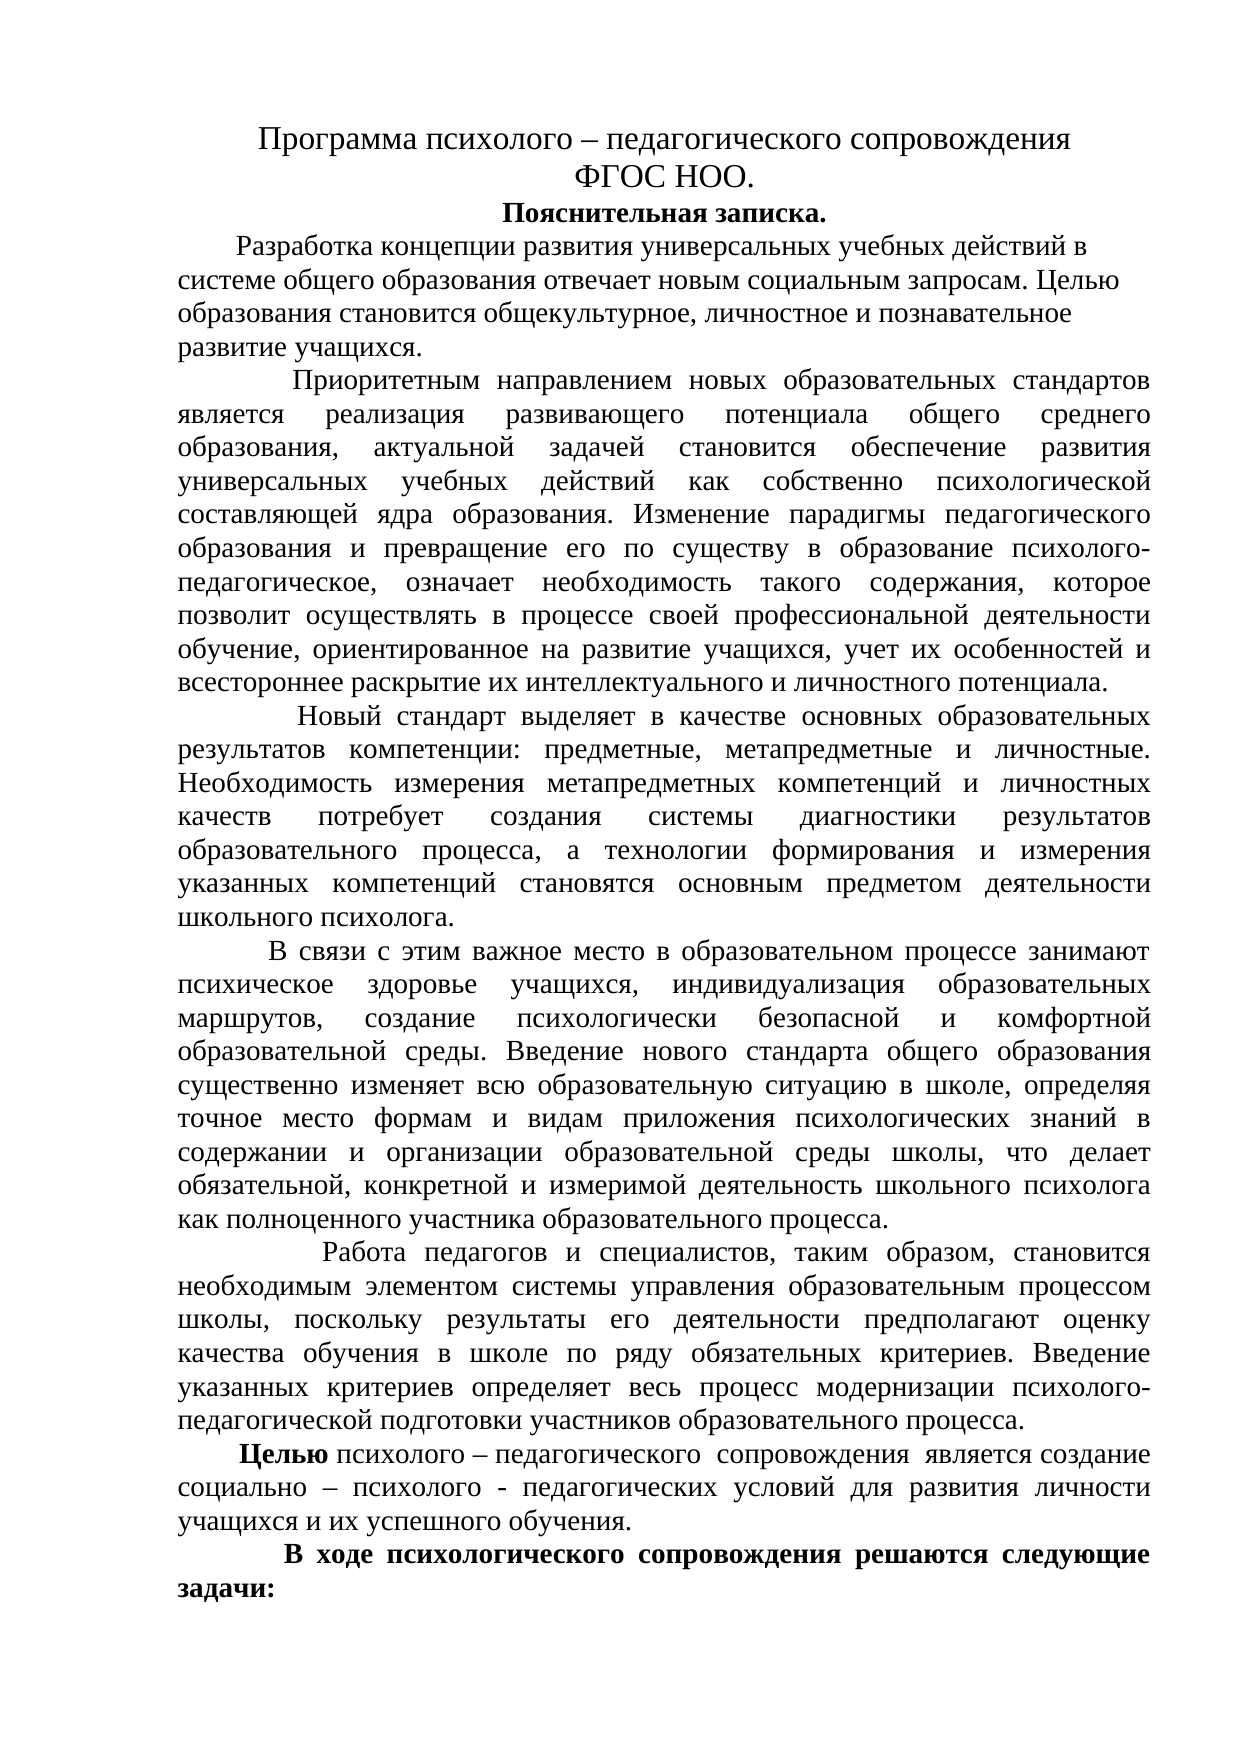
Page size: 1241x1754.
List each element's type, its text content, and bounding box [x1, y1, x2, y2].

text развитие учащихся. [177, 329, 1152, 362]
text Разработка концепции развития универсальных учебных действий в [177, 228, 1152, 262]
text Приоритетным направлением новых образовательных стандартов является реализация развивающего потенциала общего среднего образования, актуальной задачей становится обеспечение развития универсальных учебных действий как собственно психологической составляющей ядра образования. Изменение парадигмы педагогического образования и превращение его по существу в образование психолого- педагогическое, означает необходимость такого содержания, которое позволит осуществлять в процессе своей профессиональной деятельности обучение, ориентированное на развитие учащихся, учет их особенностей и всестороннее раскрытие их интеллектуального и личностного потенциала. [177, 362, 1152, 698]
text В связи с этим важное место в образовательном процессе занимают психическое здоровье учащихся, индивидуализация образовательных маршрутов, создание психологически безопасной и комфортной образовательной среды. Введение нового стандарта общего образования существенно изменяет всю образовательную ситуацию в школе, определяя точное место формам и видам приложения психологических знаний в содержании и организации образовательной среды школы, что делает обязательной, конкретной и измеримой деятельность школьного психолога как полноценного участника образовательного процесса. [177, 933, 1152, 1234]
text образования становится общекультурное, личностное и познавательное [177, 295, 1152, 329]
text Целью психолого – педагогического сопровождения является создание социально – психолого - педагогических условий для развития личности учащихся и их успешного обучения. [177, 1436, 1152, 1536]
text Пояснительная записка. [177, 195, 1152, 228]
text ФГОС НОО. [177, 156, 1152, 195]
text Программа психолого – педагогического сопровождения [177, 118, 1152, 156]
text Работа педагогов и специалистов, таким образом, становится необходимым элементом системы управления образовательным процессом школы, поскольку результаты его деятельности предполагают оценку качества обучения в школе по ряду обязательных критериев. Введение указанных критериев определяет весь процесс модернизации психолого-педагогической подготовки участников образовательного процесса. [177, 1234, 1152, 1436]
text системе общего образования отвечает новым социальным запросам. Целью [177, 262, 1152, 295]
text Новый стандарт выделяет в качестве основных образовательных результатов компетенции: предметные, метапредметные и личностные. Необходимость измерения метапредметных компетенций и личностных качеств потребует создания системы диагностики результатов образовательного процесса, а технологии формирования и измерения указанных компетенций становятся основным предметом деятельности школьного психолога. [177, 698, 1152, 933]
text В ходе психологического сопровождения решаются следующие задачи: [177, 1536, 1152, 1603]
